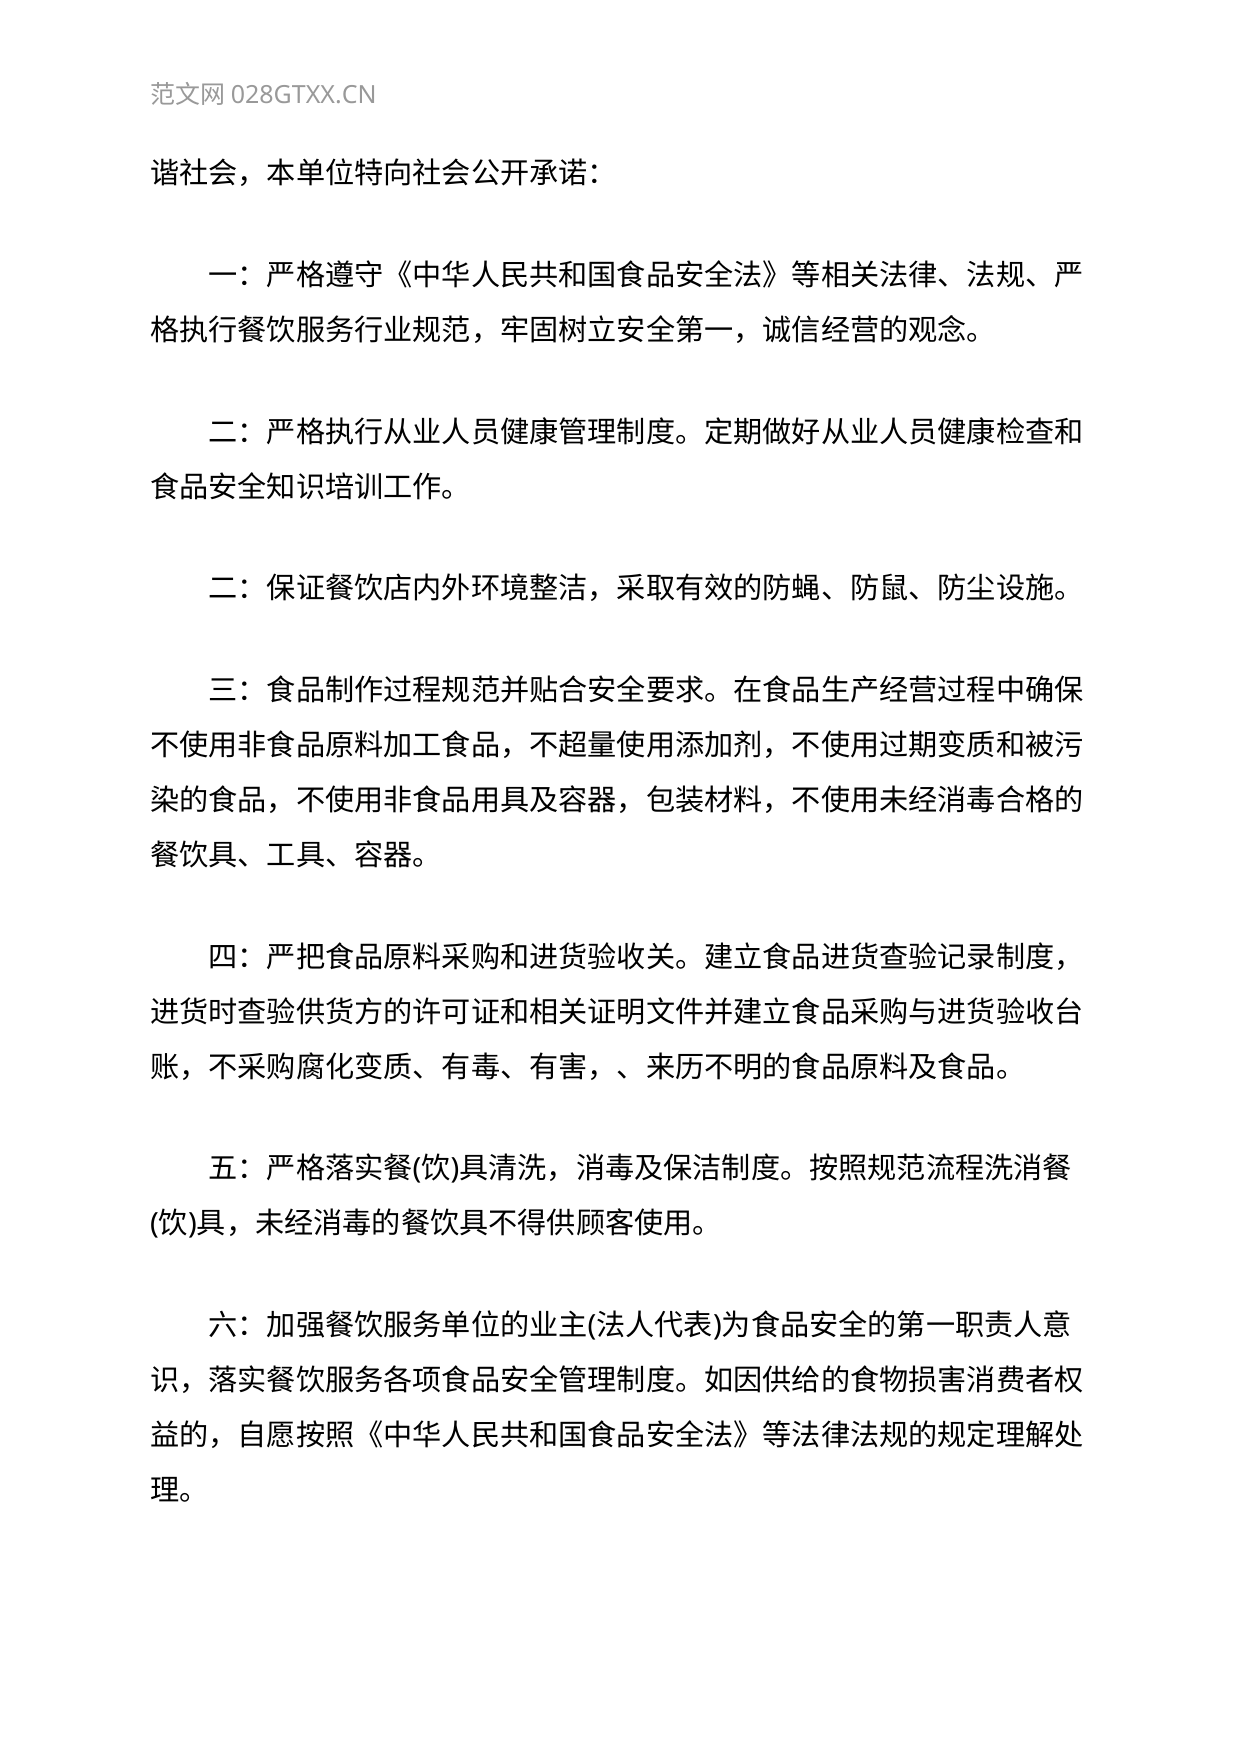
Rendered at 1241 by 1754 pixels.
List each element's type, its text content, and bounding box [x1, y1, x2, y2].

text 六：加强餐饮服务单位的业主(法人代表)为食品安全的第一职责人意识，落实餐饮服务各项食品安全管理制度。如因供给的食物损害消费者权益的，自愿按照《中华人民共和国食品安全法》等法律法规的规定理解处理。 [150, 1302, 1090, 1509]
text 一：严格遵守《中华人民共和国食品安全法》等相关法律、法规、严格执行餐饮服务行业规范，牢固树立安全第一，诚信经营的观念。 [150, 252, 1090, 349]
text 二：严格执行从业人员健康管理制度。定期做好从业人员健康检查和食品安全知识培训工作。 [150, 408, 1090, 506]
text 三：食品制作过程规范并贴合安全要求。在食品生产经营过程中确保不使用非食品原料加工食品，不超量使用添加剂，不使用过期变质和被污染的食品，不使用非食品用具及容器，包装材料，不使用未经消毒合格的餐饮具、工具、容器。 [150, 667, 1090, 874]
text 二：保证餐饮店内外环境整洁，采取有效的防蝇、防鼠、防尘设施。 [150, 565, 1090, 607]
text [150, 150, 1090, 192]
text 五：严格落实餐(饮)具清洗，消毒及保洁制度。按照规范流程洗消餐(饮)具，未经消毒的餐饮具不得供顾客使用。 [150, 1145, 1090, 1242]
text 四：严把食品原料采购和进货验收关。建立食品进货查验记录制度，进货时查验供货方的许可证和相关证明文件并建立食品采购与进货验收台账，不采购腐化变质、有毒、有害，、来历不明的食品原料及食品。 [150, 933, 1090, 1085]
